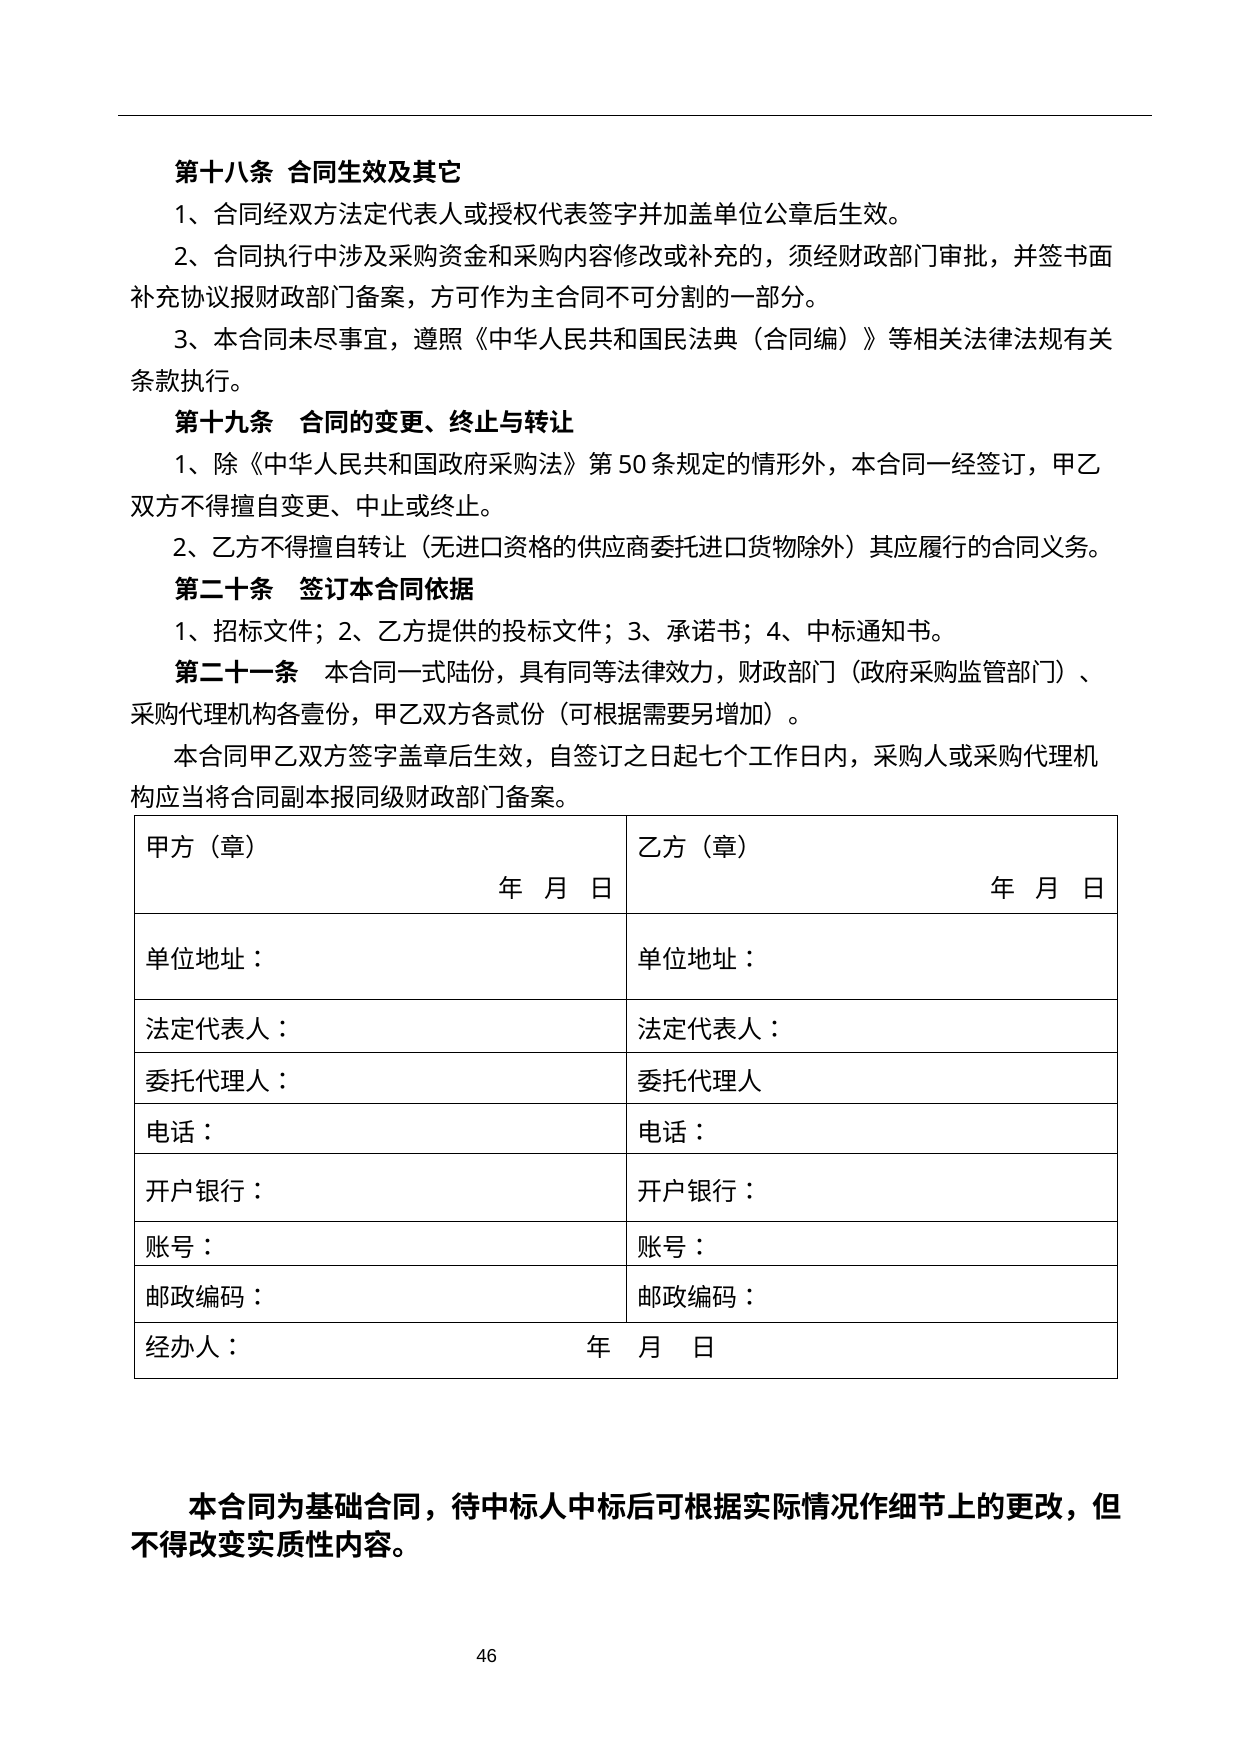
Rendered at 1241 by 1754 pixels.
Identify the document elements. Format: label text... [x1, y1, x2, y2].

text 1、招标文件；2、乙方提供的投标文件；3、承诺书；4、中标通知书。 [130, 607, 1122, 648]
text 第十九条 合同的变更、终止与转让 [130, 398, 1122, 440]
table_cell 电话： [627, 1104, 1117, 1153]
table_cell 单位地址： [627, 914, 1117, 999]
table_cell 委托代理人： [135, 1053, 626, 1103]
table_cell 单位地址： [135, 914, 626, 999]
table_cell 经办人： 年 月 日 [135, 1323, 1117, 1378]
text 第二十一条 本合同一式陆份，具有同等法律效力，财政部门（政府采购监管部门）、采购代理机构各壹份，甲乙双方各贰份（可根据需要另增加）。 [130, 648, 1122, 732]
text 本合同甲乙双方签字盖章后生效，自签订之日起七个工作日内，采购人或采购代理机构应当将合同副本报同级财政部门备案。 [130, 732, 1122, 815]
table_cell 委托代理人 [627, 1053, 1117, 1103]
text 3、本合同未尽事宜，遵照《中华人民共和国民法典（合同编）》等相关法律法规有关条款执行。 [130, 315, 1122, 398]
text 本合同为基础合同，待中标人中标后可根据实际情况作细节上的更改，但不得改变实质性内容。 [130, 1487, 1122, 1564]
table_cell 账号： [135, 1222, 626, 1265]
table_cell 开户银行： [627, 1154, 1117, 1221]
text 1、合同经双方法定代表人或授权代表签字并加盖单位公章后生效。 [130, 190, 1122, 232]
text 1、除《中华人民共和国政府采购法》第50条规定的情形外，本合同一经签订，甲乙双方不得擅自变更、中止或终止。 [130, 440, 1122, 523]
table_header 甲方（章） 年 月 日 [135, 816, 626, 913]
table_cell 开户银行： [135, 1154, 626, 1221]
table_cell 电话： [135, 1104, 626, 1153]
text 第二十条 签订本合同依据 [130, 565, 1122, 607]
text 2、合同执行中涉及采购资金和采购内容修改或补充的，须经财政部门审批，并签书面补充协议报财政部门备案，方可作为主合同不可分割的一部分。 [130, 232, 1122, 315]
table_cell 法定代表人： [135, 1000, 626, 1052]
table_cell 邮政编码： [135, 1266, 626, 1322]
text 2、乙方不得擅自转让（无进口资格的供应商委托进口货物除外）其应履行的合同义务。 [130, 523, 1122, 565]
table_cell 邮政编码： [627, 1266, 1117, 1322]
text 第十八条 合同生效及其它 [130, 148, 1122, 190]
table_header 乙方（章） 年 月 日 [627, 816, 1117, 913]
table_cell 法定代表人： [627, 1000, 1117, 1052]
table_cell 账号： [627, 1222, 1117, 1265]
